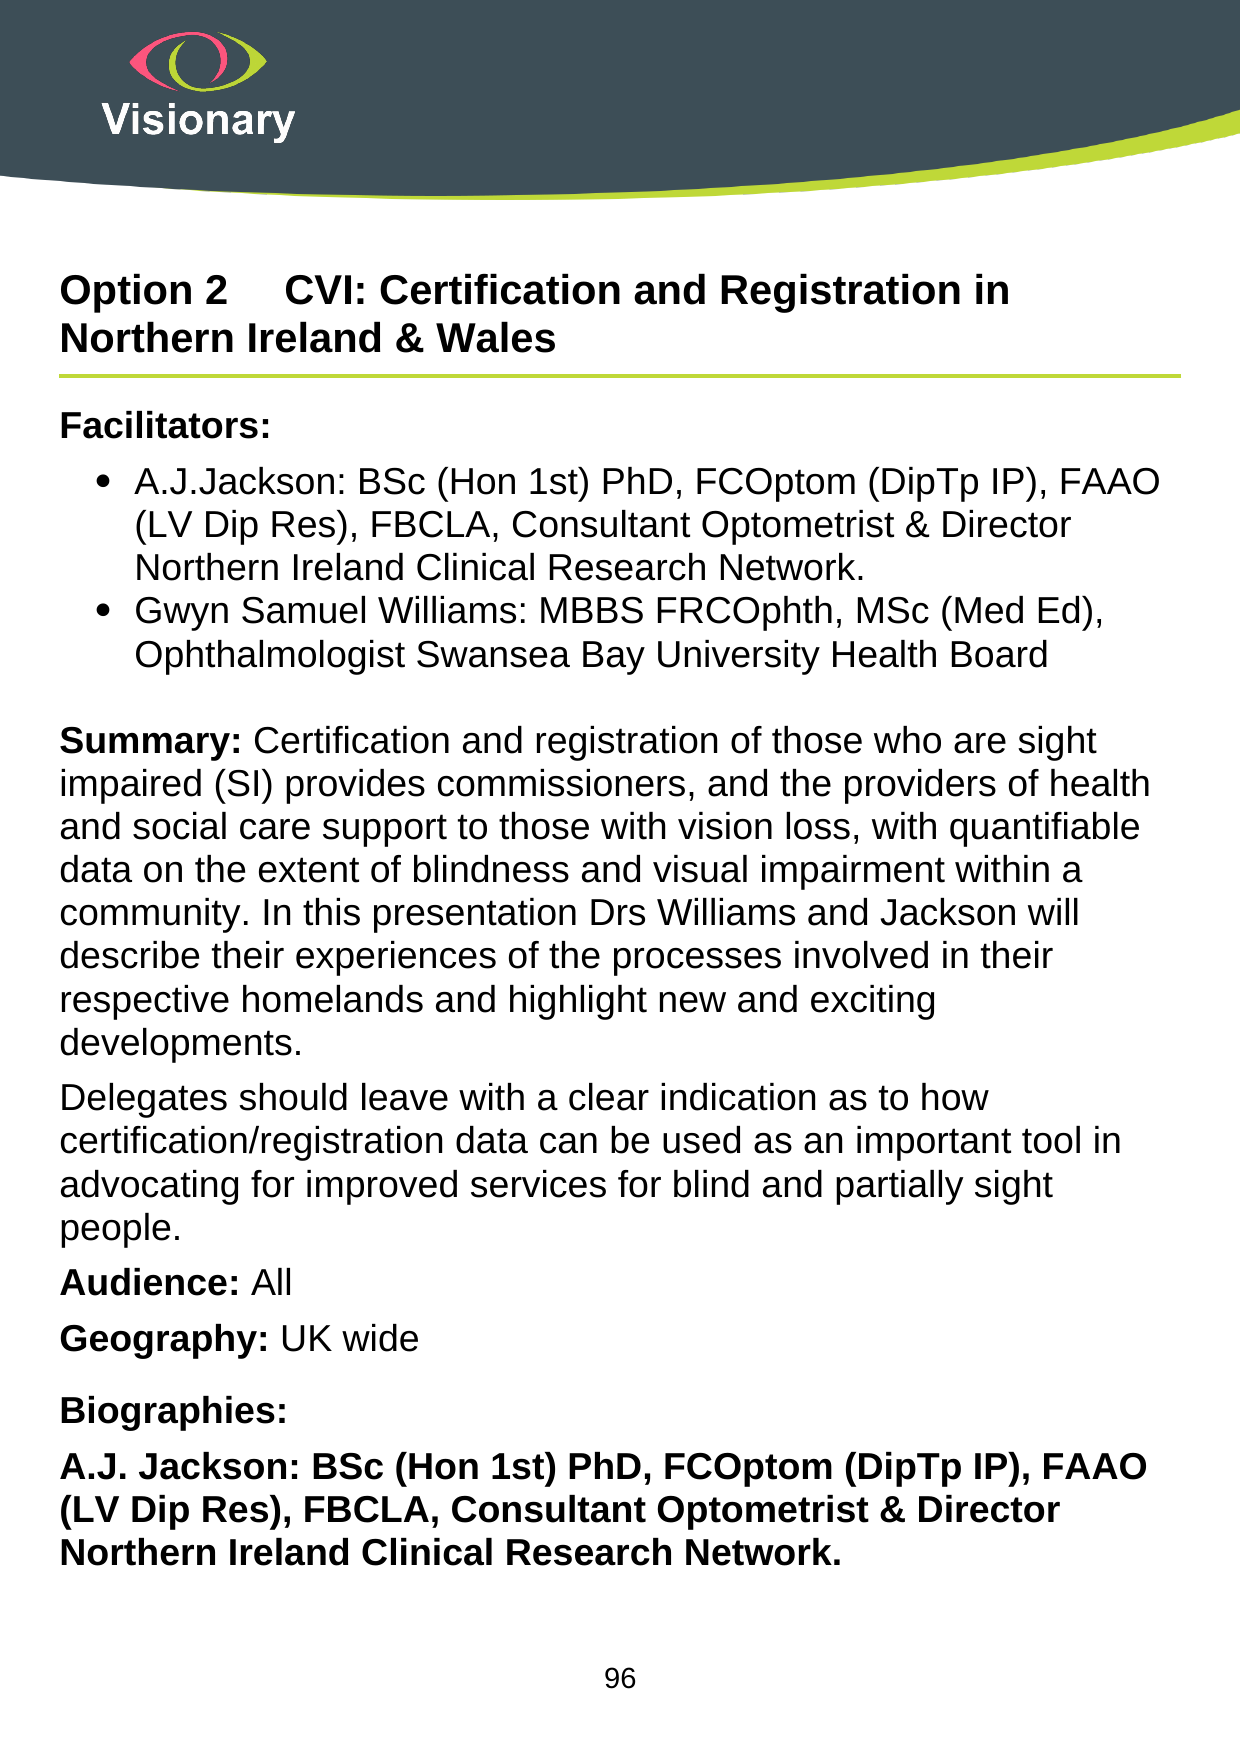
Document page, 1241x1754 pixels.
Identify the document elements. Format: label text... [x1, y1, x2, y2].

text A.J. Jackson: BSc (Hon 1st) PhD, FCOptom (DipTp IP), FAAO (LV Dip Res), FBCLA, Consultant Optometrist & Director Northern Ireland Clinical Research Network. [59, 1444, 1181, 1573]
text Geography: UK wide [59, 1316, 1181, 1359]
text Facilitators: [59, 403, 1181, 447]
text Audience: All [59, 1261, 1181, 1304]
list Gwyn Samuel Williams: MBBS FRCOphth, MSc (Med Ed), Ophthalmologist Swansea Bay University Health Board [97, 588, 1181, 675]
picture [0, 0, 1240, 250]
text Summary: Certification and registration of those who are sight impaired (SI) provides commissioners, and the providers of health and social care support to those with vision loss, with quantifiable data on the extent of blindness and visual impairment within a community. In this presentation Drs Williams and Jackson will describe their experiences of the processes involved in their respective homelands and highlight new and exciting developments. [59, 718, 1181, 1063]
text Option 2 CVI: Certification and Registration in Northern Ireland & Wales [59, 265, 1181, 374]
text Delegates should leave with a clear indication as to how certification/registration data can be used as an important tool in advocating for improved services for blind and partially sight people. [59, 1076, 1181, 1248]
text Biographies: [59, 1388, 1181, 1432]
list A.J.Jackson: BSc (Hon 1st) PhD, FCOptom (DipTp IP), FAAO (LV Dip Res), FBCLA, Consultant Optometrist & Director Northern Ireland Clinical Research Network. [97, 459, 1181, 588]
